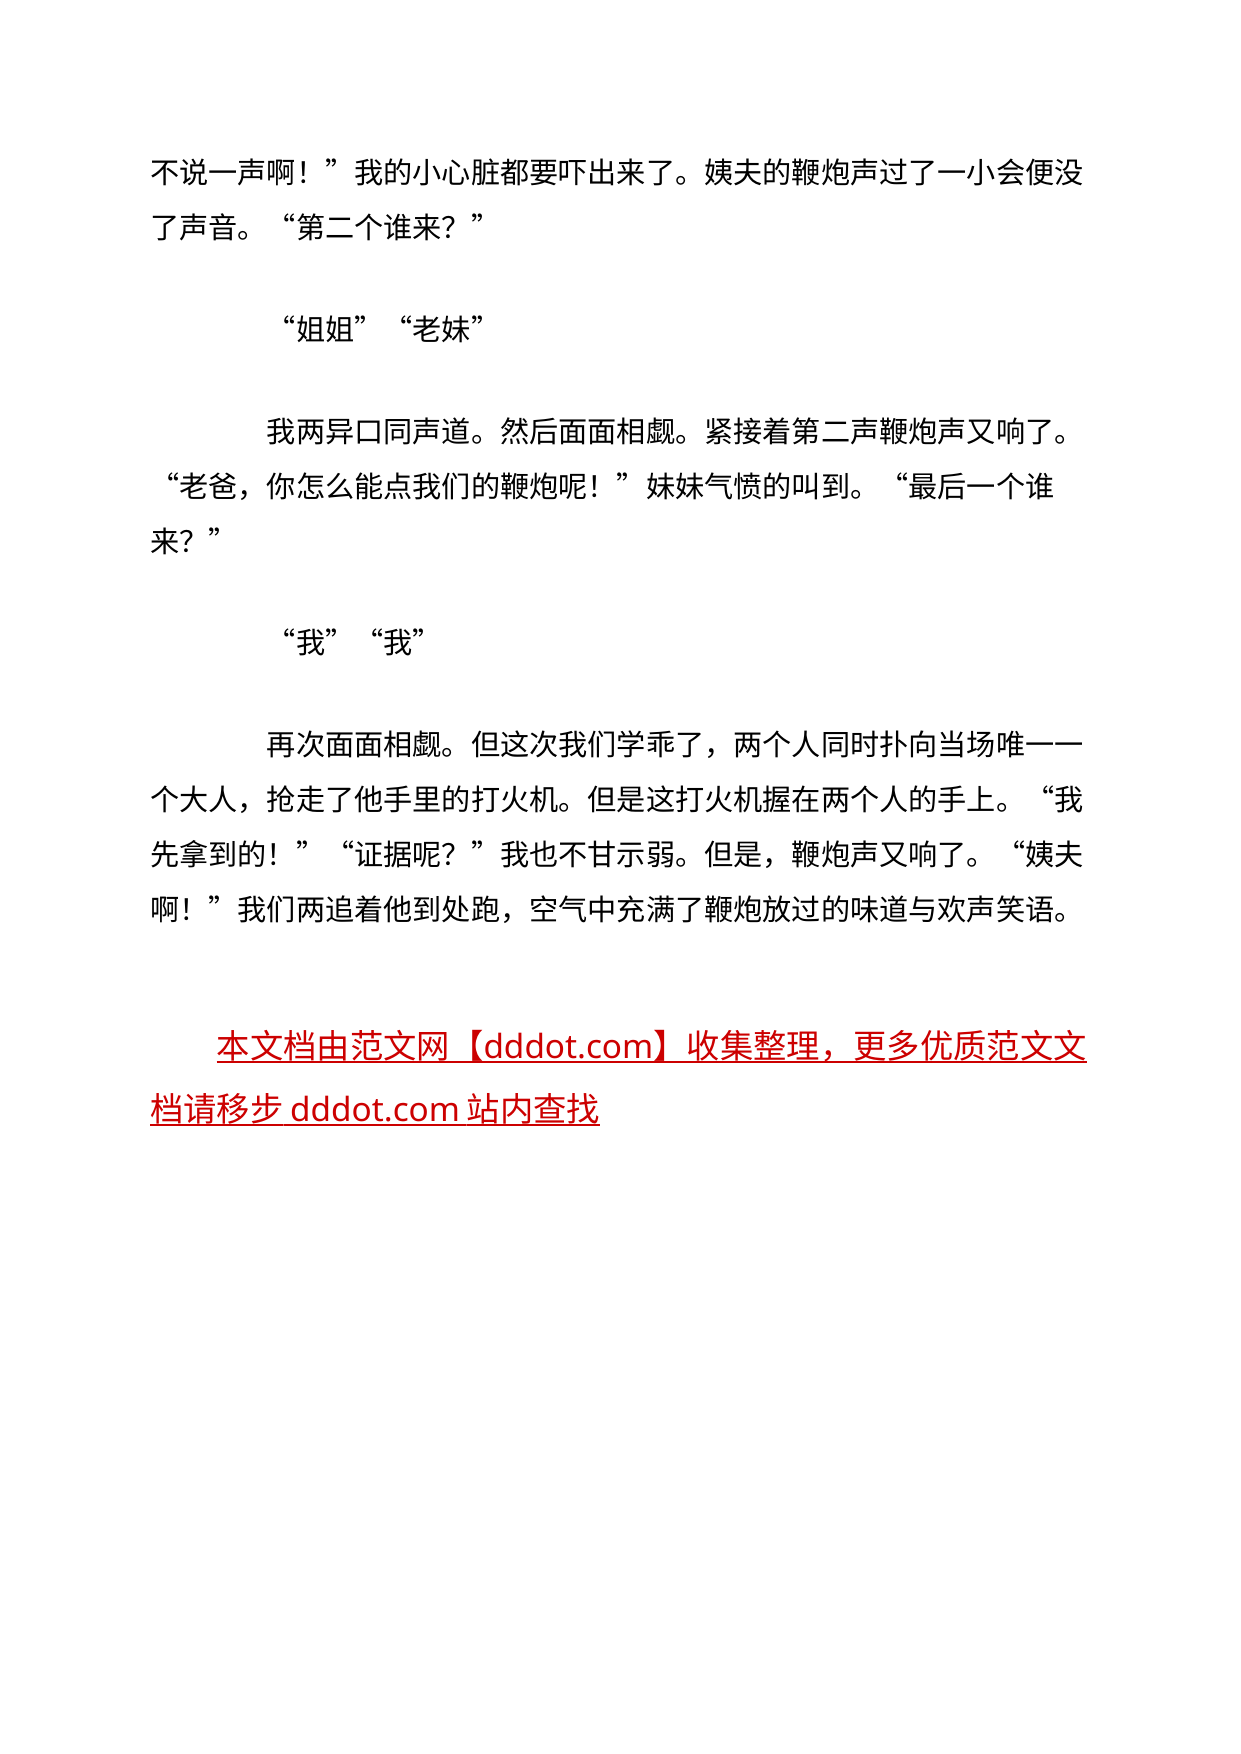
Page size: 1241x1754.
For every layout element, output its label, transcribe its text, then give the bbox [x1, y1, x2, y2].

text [150, 150, 1090, 247]
text 本文档由范文网【dddot.com】收集整理，更多优质范文文档请移步dddot.com站内查找 [150, 1019, 1090, 1131]
text “我”“我” [150, 620, 1090, 662]
text “姐姐”“老妹” [150, 307, 1090, 349]
text 再次面面相觑。但这次我们学乖了，两个人同时扑向当场唯一一个大人，抢走了他手里的打火机。但是这打火机握在两个人的手上。“我先拿到的！”“证据呢？”我也不甘示弱。但是，鞭炮声又响了。“姨夫啊！”我们两追着他到处跑，空气中充满了鞭炮放过的味道与欢声笑语。 [150, 722, 1090, 929]
text 我两异口同声道。然后面面相觑。紧接着第二声鞭炮声又响了。“老爸，你怎么能点我们的鞭炮呢！”妹妹气愤的叫到。“最后一个谁来？” [150, 408, 1090, 561]
